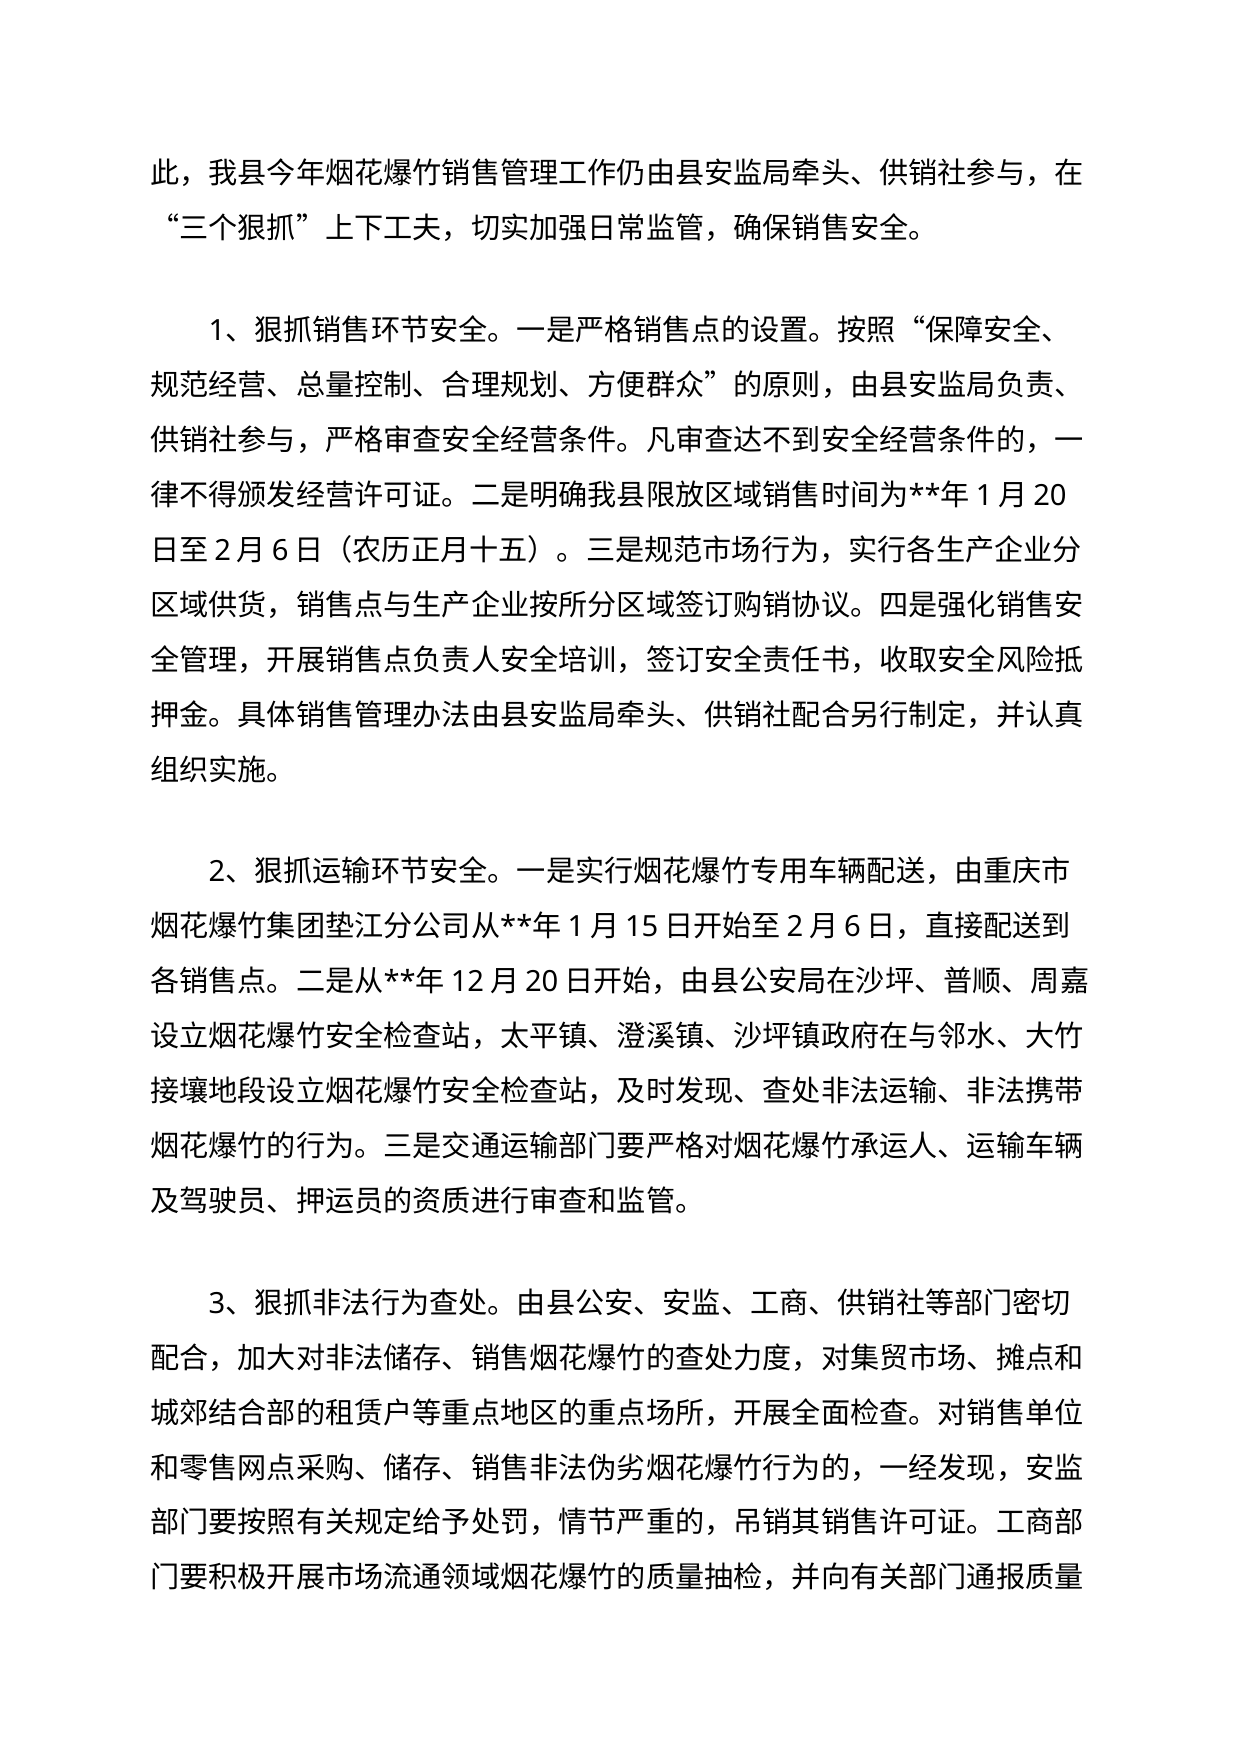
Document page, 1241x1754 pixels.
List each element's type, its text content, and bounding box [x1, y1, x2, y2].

text 1、狠抓销售环节安全。一是严格销售点的设置。按照“保障安全、规范经营、总量控制、合理规划、方便群众”的原则，由县安监局负责、供销社参与，严格审查安全经营条件。凡审查达不到安全经营条件的，一律不得颁发经营许可证。二是明确我县限放区域销售时间为**年1月20日至2月6日（农历正月十五）。三是规范市场行为，实行各生产企业分区域供货，销售点与生产企业按所分区域签订购销协议。四是强化销售安全管理，开展销售点负责人安全培训，签订安全责任书，收取安全风险抵押金。具体销售管理办法由县安监局牵头、供销社配合另行制定，并认真组织实施。 [150, 307, 1090, 788]
text 2、狠抓运输环节安全。一是实行烟花爆竹专用车辆配送，由重庆市烟花爆竹集团垫江分公司从**年1月15日开始至2月6日，直接配送到各销售点。二是从**年12月20日开始，由县公安局在沙坪、普顺、周嘉设立烟花爆竹安全检查站，太平镇、澄溪镇、沙坪镇政府在与邻水、大竹接壤地段设立烟花爆竹安全检查站，及时发现、查处非法运输、非法携带烟花爆竹的行为。三是交通运输部门要严格对烟花爆竹承运人、运输车辆及驾驶员、押运员的资质进行审查和监管。 [150, 848, 1090, 1220]
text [150, 150, 1090, 247]
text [150, 1279, 1090, 1596]
